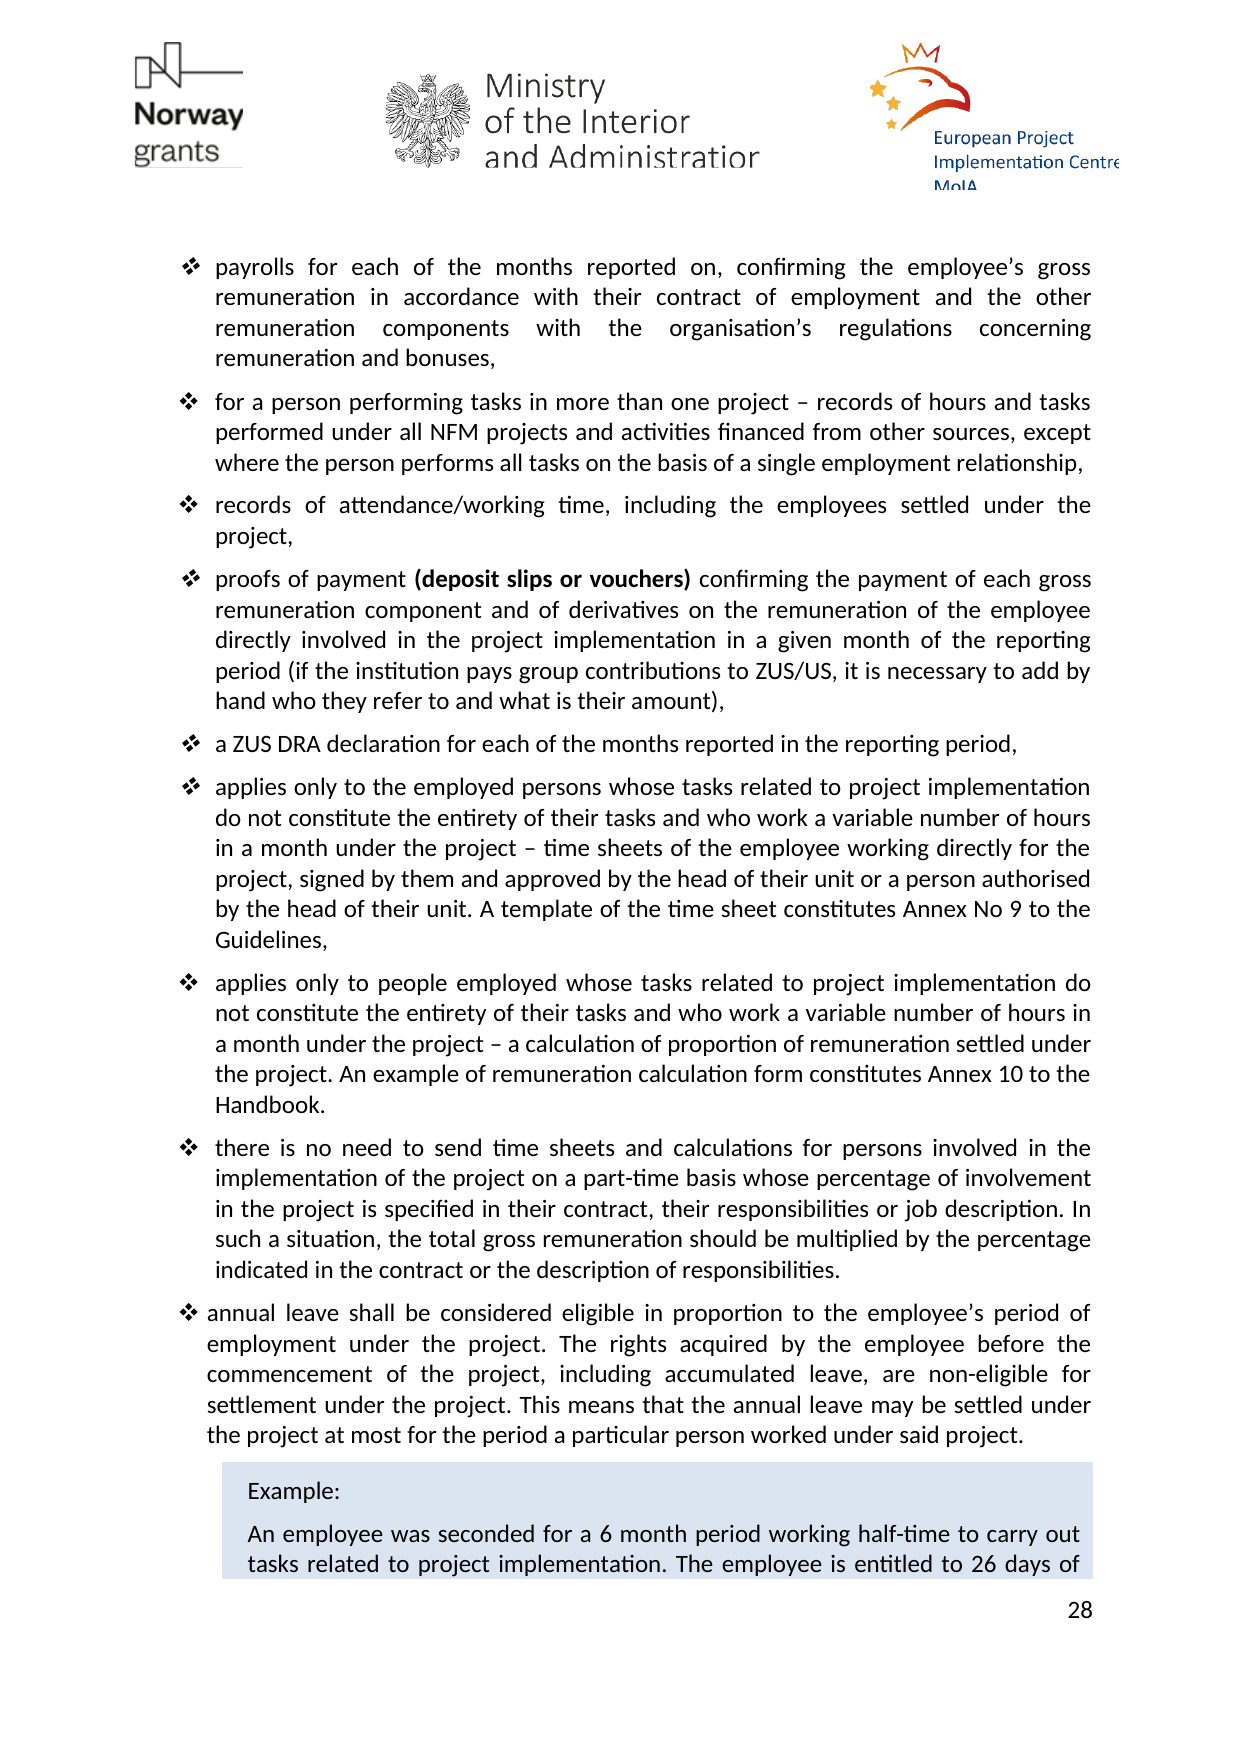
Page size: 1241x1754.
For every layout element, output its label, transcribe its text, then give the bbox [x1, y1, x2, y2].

list records of attendance/working time, including the employees settled under the project, [177, 490, 1093, 551]
picture [384, 73, 759, 168]
list there is no need to send time sheets and calculations for persons involved in the implementation of the project on a part-time basis whose percentage of involvement in the project is specified in their contract, their responsibilities or job description. In such a situation, the total gross remuneration should be multiplied by the percentage indicated in the contract or the description of responsibilities. [177, 1132, 1093, 1285]
list payrolls for each of the months reported on, confirming the employee’s gross remuneration in accordance with their contract of employment and the other remuneration components with the organisation’s regulations concerning remuneration and bonuses, [177, 251, 1093, 373]
list applies only to people employed whose tasks related to project implementation do not constitute the entirety of their tasks and who work a variable number of hours in a month under the project – a calculation of proportion of remuneration settled under the project. An example of remuneration calculation form constitutes Annex 10 to the Handbook. [177, 967, 1093, 1119]
picture [133, 42, 243, 167]
picture [868, 42, 1119, 189]
list proofs of payment (deposit slips or vouchers) confirming the payment of each gross remuneration component and of derivatives on the remuneration of the employee directly involved in the project implementation in a given month of the reporting period (if the institution pays group contributions to ZUS/US, it is necessary to add by hand who they refer to and what is their amount), [177, 563, 1093, 716]
list a ZUS DRA declaration for each of the months reported in the reporting period, [177, 728, 1093, 759]
list annual leave shall be considered eligible in proportion to the employee’s period of employment under the project. The rights acquired by the employee before the commencement of the project, including accumulated leave, are non-eligible for settlement under the project. This means that the annual leave may be settled under the project at most for the period a particular person worked under said project. [177, 1297, 1093, 1450]
list for a person performing tasks in more than one project – records of hours and tasks performed under all NFM projects and activities financed from other sources, except where the person performs all tasks on the basis of a single employment relationship, [177, 386, 1093, 477]
list applies only to the employed persons whose tasks related to project implementation do not constitute the entirety of their tasks and who work a variable number of hours in a month under the project – time sheets of the employee working directly for the project, signed by them and approved by the head of their unit or a person authorised by the head of their unit. A template of the time sheet constitutes Annex No 9 to the Guidelines, [177, 771, 1093, 954]
